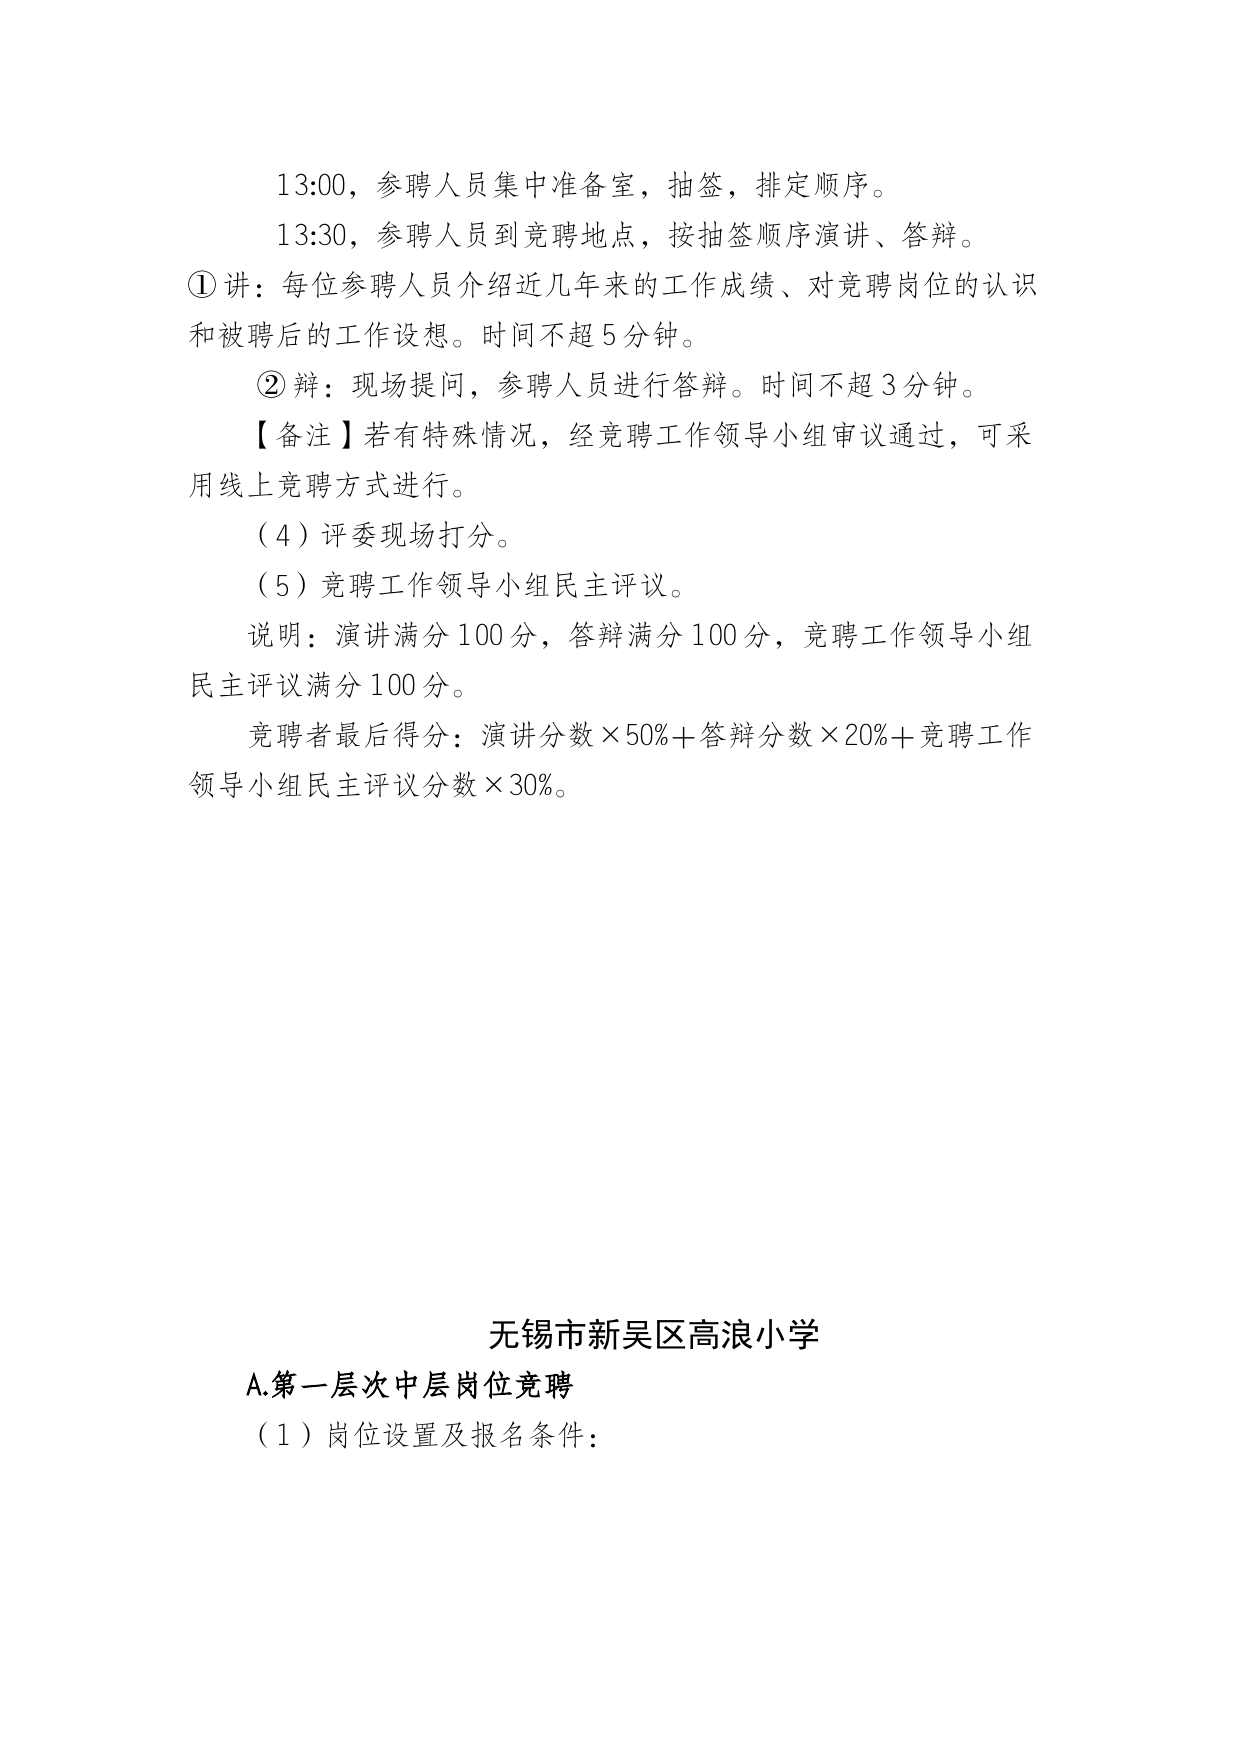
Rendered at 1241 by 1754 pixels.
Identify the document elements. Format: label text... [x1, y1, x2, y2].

text 13:30，参聘人员到竞聘地点，按抽签顺序演讲、答辩。 [187, 206, 1053, 256]
text 说明：演讲满分100分，答辩满分100分，竞聘工作领导小组民主评议满分100分。 [187, 606, 1053, 706]
list ①讲：每位参聘人员介绍近几年来的工作成绩、对竞聘岗位的认识和被聘后的工作设想。时间不超5分钟。 [187, 256, 1053, 356]
list ②辩：现场提问，参聘人员进行答辩。时间不超3分钟。 [257, 356, 1053, 406]
list 竞聘工作领导小组民主评议。 [187, 556, 1053, 606]
list 评委现场打分。 [187, 506, 1053, 556]
text 竞聘者最后得分：演讲分数×50%＋答辩分数×20%＋竞聘工作领导小组民主评议分数×30%。 [187, 706, 1053, 806]
text 无锡市新吴区高浪小学 [187, 1306, 1053, 1356]
text 13:00，参聘人员集中准备室，抽签，排定顺序。 [187, 156, 1053, 206]
text （1）岗位设置及报名条件： [187, 1406, 1053, 1456]
text 【备注】若有特殊情况，经竞聘工作领导小组审议通过，可采用线上竞聘方式进行。 [187, 406, 1053, 506]
text A.第一层次中层岗位竞聘 [187, 1356, 1053, 1406]
